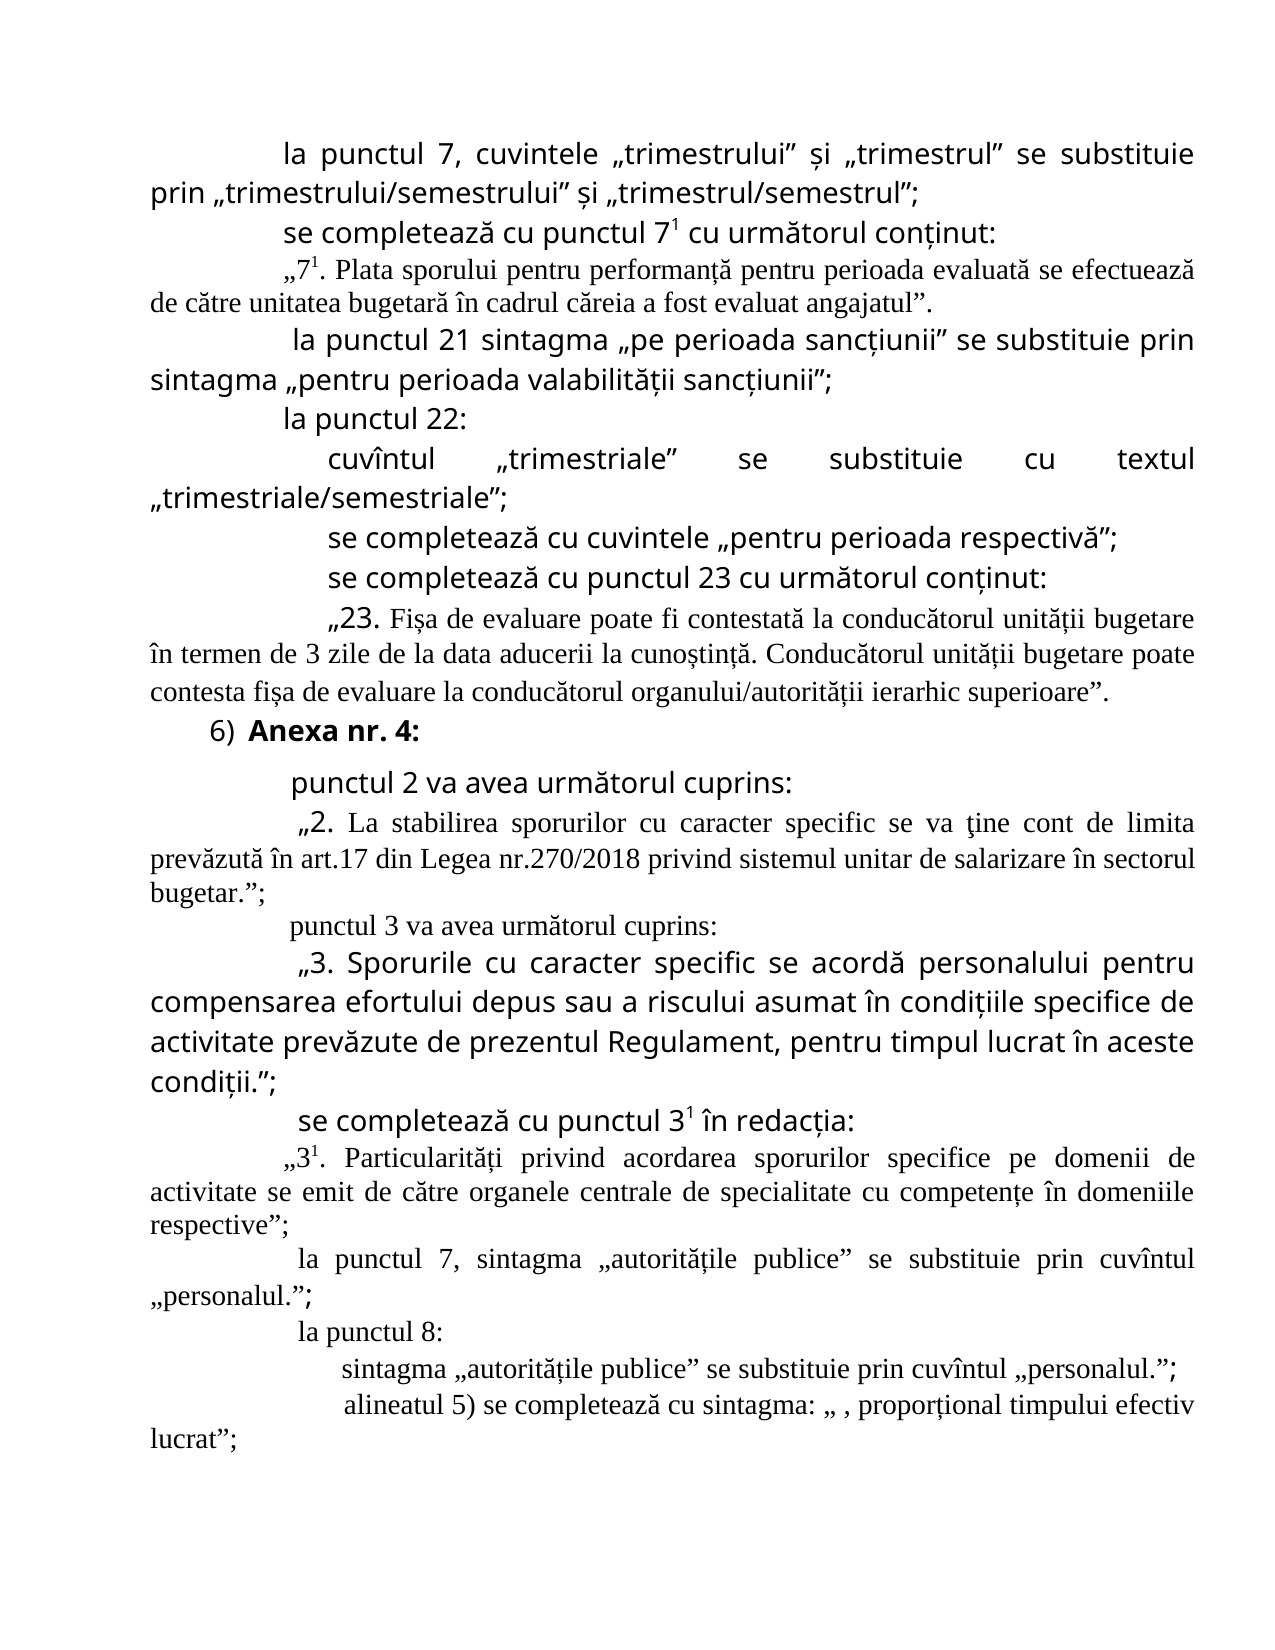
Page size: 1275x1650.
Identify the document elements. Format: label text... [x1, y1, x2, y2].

text la punctul 7, cuvintele „trimestrului” și „trimestrul” se substituie prin „trimestrului/semestrului” și „trimestrul/semestrul”; [150, 133, 1196, 212]
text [150, 1348, 1196, 1387]
list Anexa nr. 4: [209, 710, 1196, 749]
text la punctul 21 sintagma „pe perioada sancțiunii” se substituie prin sintagma „pentru perioada valabilității sancțiunii”; [150, 319, 1196, 398]
text la punctul 7, sintagma „autoritățile publice” se substituie prin cuvîntul „personalul.”; [150, 1241, 1196, 1314]
list „2. La stabilirea sporurilor cu caracter specific se va ţine cont de limita prevăzută în art.17 din Legea nr.270/2018 privind sistemul unitar de salarizare în sectorul bugetar.”; [150, 802, 1196, 908]
text punctul 2 va avea următorul cuprins: [150, 762, 1196, 802]
text la punctul 8: [150, 1314, 1196, 1348]
text „71. Plata sporului pentru performanță pentru perioada evaluată se efectuează de către unitatea bugetară în cadrul căreia a fost evaluat angajatul”. [150, 252, 1196, 319]
list „3. Sporurile cu caracter specific se acordă personalului pentru compensarea efortului depus sau a riscului asumat în condițiile specifice de activitate prevăzute de prezentul Regulament, pentru timpul lucrat în aceste condiții.”; [150, 942, 1196, 1101]
text „23. Fișa de evaluare poate fi contestată la conducătorul unității bugetare în termen de 3 zile de la data aducerii la cunoștință. Conducătorul unității bugetare poate contesta fișa de evaluare la conducătorul organului/autorității ierarhic superioare”. [150, 597, 1196, 710]
text „31. Particularități privind acordarea sporurilor specifice pe domenii de activitate se emit de către organele centrale de specialitate cu competențe în domeniile respective”; [150, 1140, 1196, 1241]
text se completează cu cuvintele „pentru perioada respectivă”; [150, 517, 1196, 557]
text se completează cu punctul 23 cu următorul conținut: [150, 557, 1196, 597]
text alineatul 5) se completează cu sintagma: „ , proporțional timpului efectiv lucrat”; [150, 1387, 1196, 1454]
text se completează cu punctul 71 cu următorul conținut: [150, 212, 1196, 252]
text cuvîntul „trimestriale” se substituie cu textul „trimestriale/semestriale”; [150, 438, 1196, 517]
list se completează cu punctul 31 în redacția: [150, 1101, 1196, 1140]
list punctul 3 va avea următorul cuprins: [209, 908, 1196, 942]
text la punctul 22: [150, 398, 1196, 438]
